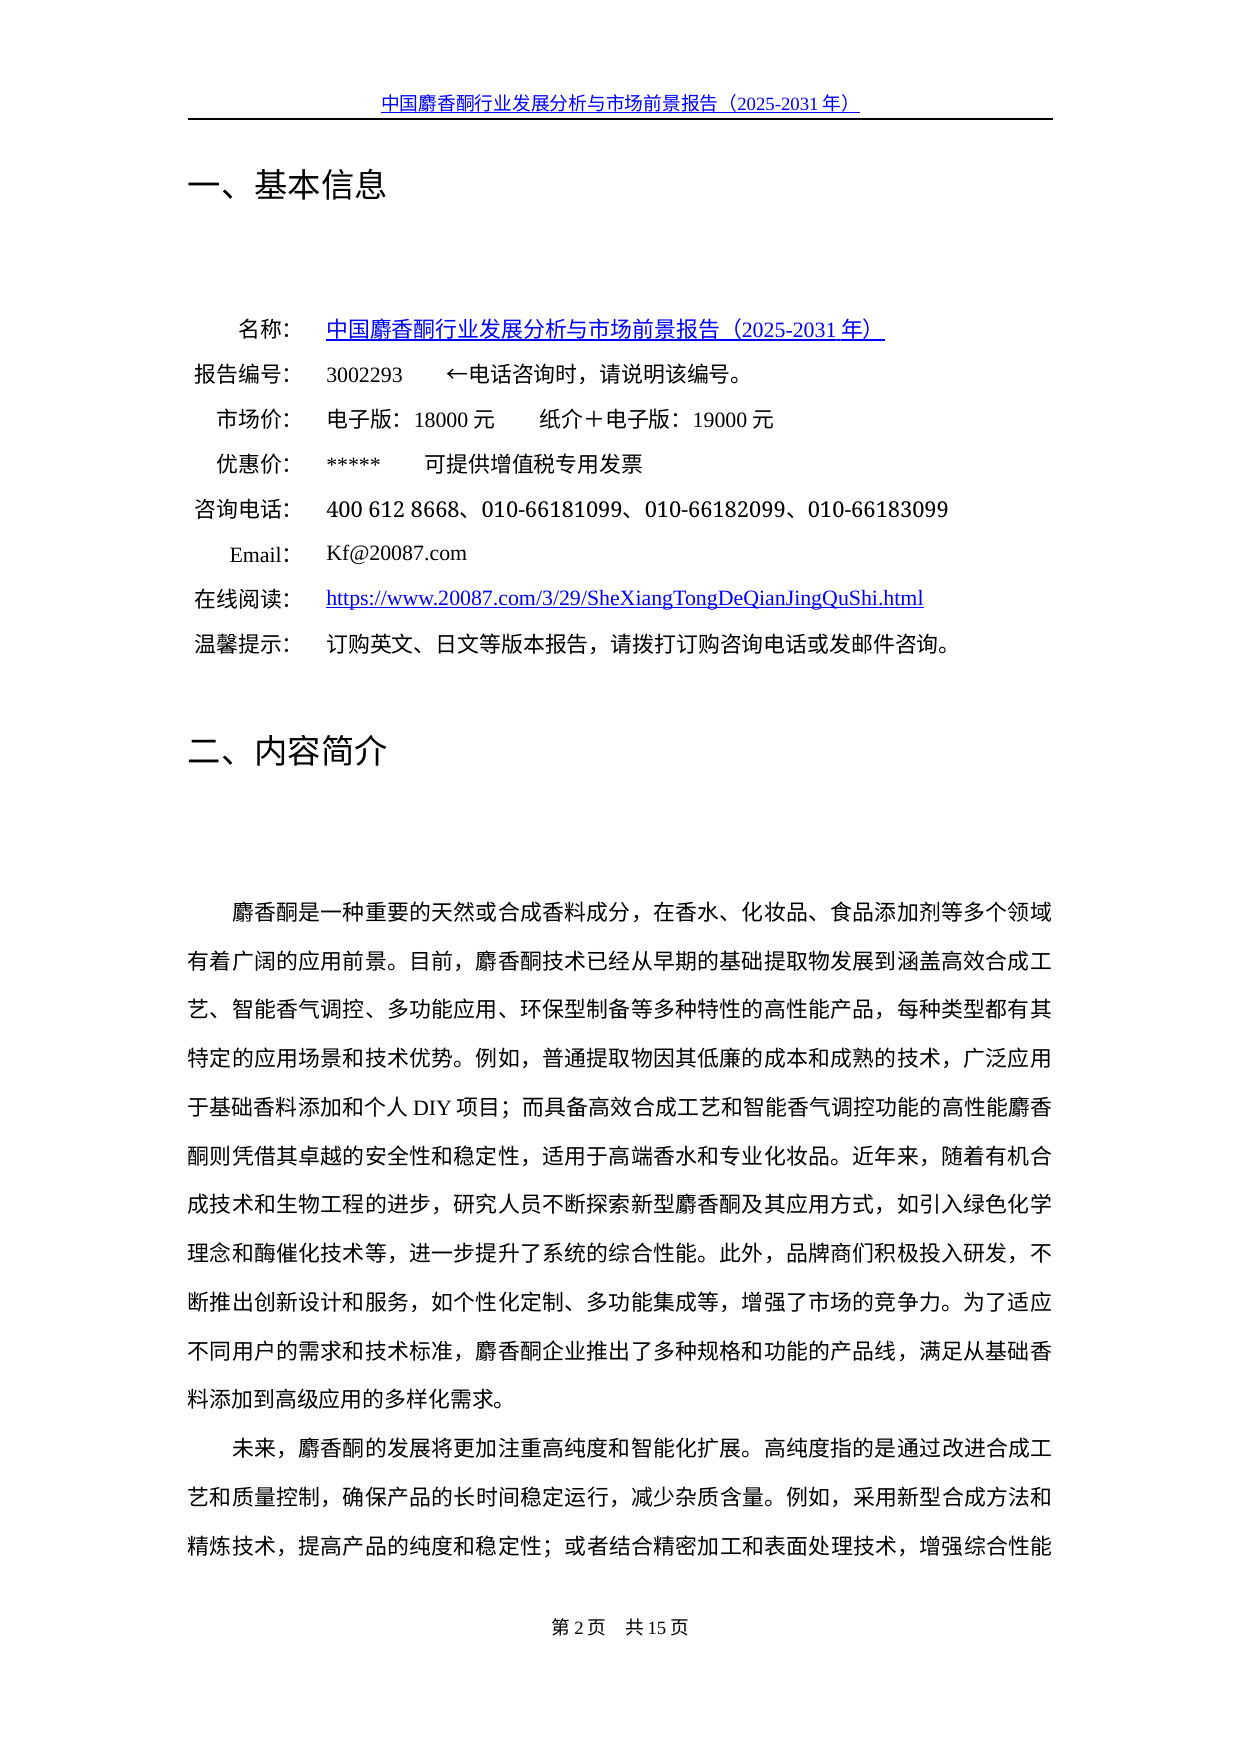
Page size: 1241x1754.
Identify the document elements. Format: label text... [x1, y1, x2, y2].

table_cell [315, 582, 1073, 627]
table_cell 在线阅读： [167, 582, 315, 627]
title 一、基本信息 [187, 150, 1053, 215]
table_cell 3002293 ←电话咨询时，请说明该编号。 [315, 357, 1073, 402]
table_cell 市场价： [167, 402, 315, 447]
table_header 名称： [167, 312, 315, 357]
table_cell 报告编号： [167, 357, 315, 402]
table_cell Email： [167, 537, 315, 582]
table_cell ***** 可提供增值税专用发票 [315, 447, 1073, 492]
table_header 中国麝香酮行业发展分析与市场前景报告（2025-2031年） [315, 312, 1073, 357]
table_cell 订购英文、日文等版本报告，请拨打订购咨询电话或发邮件咨询。 [315, 627, 1073, 672]
table_cell Kf@20087.com [315, 537, 1073, 582]
table_cell 电子版：18000 元 纸介＋电子版：19000 元 [315, 402, 1073, 447]
table_cell 咨询电话： [167, 492, 315, 537]
table_cell 温馨提示： [167, 627, 315, 672]
table_cell 优惠价： [167, 447, 315, 492]
title 二、内容简介 [187, 717, 1053, 782]
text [187, 894, 1053, 1561]
table_cell 400 612 8668、010-66181099、010-66182099、010-66183099 [315, 492, 1073, 537]
